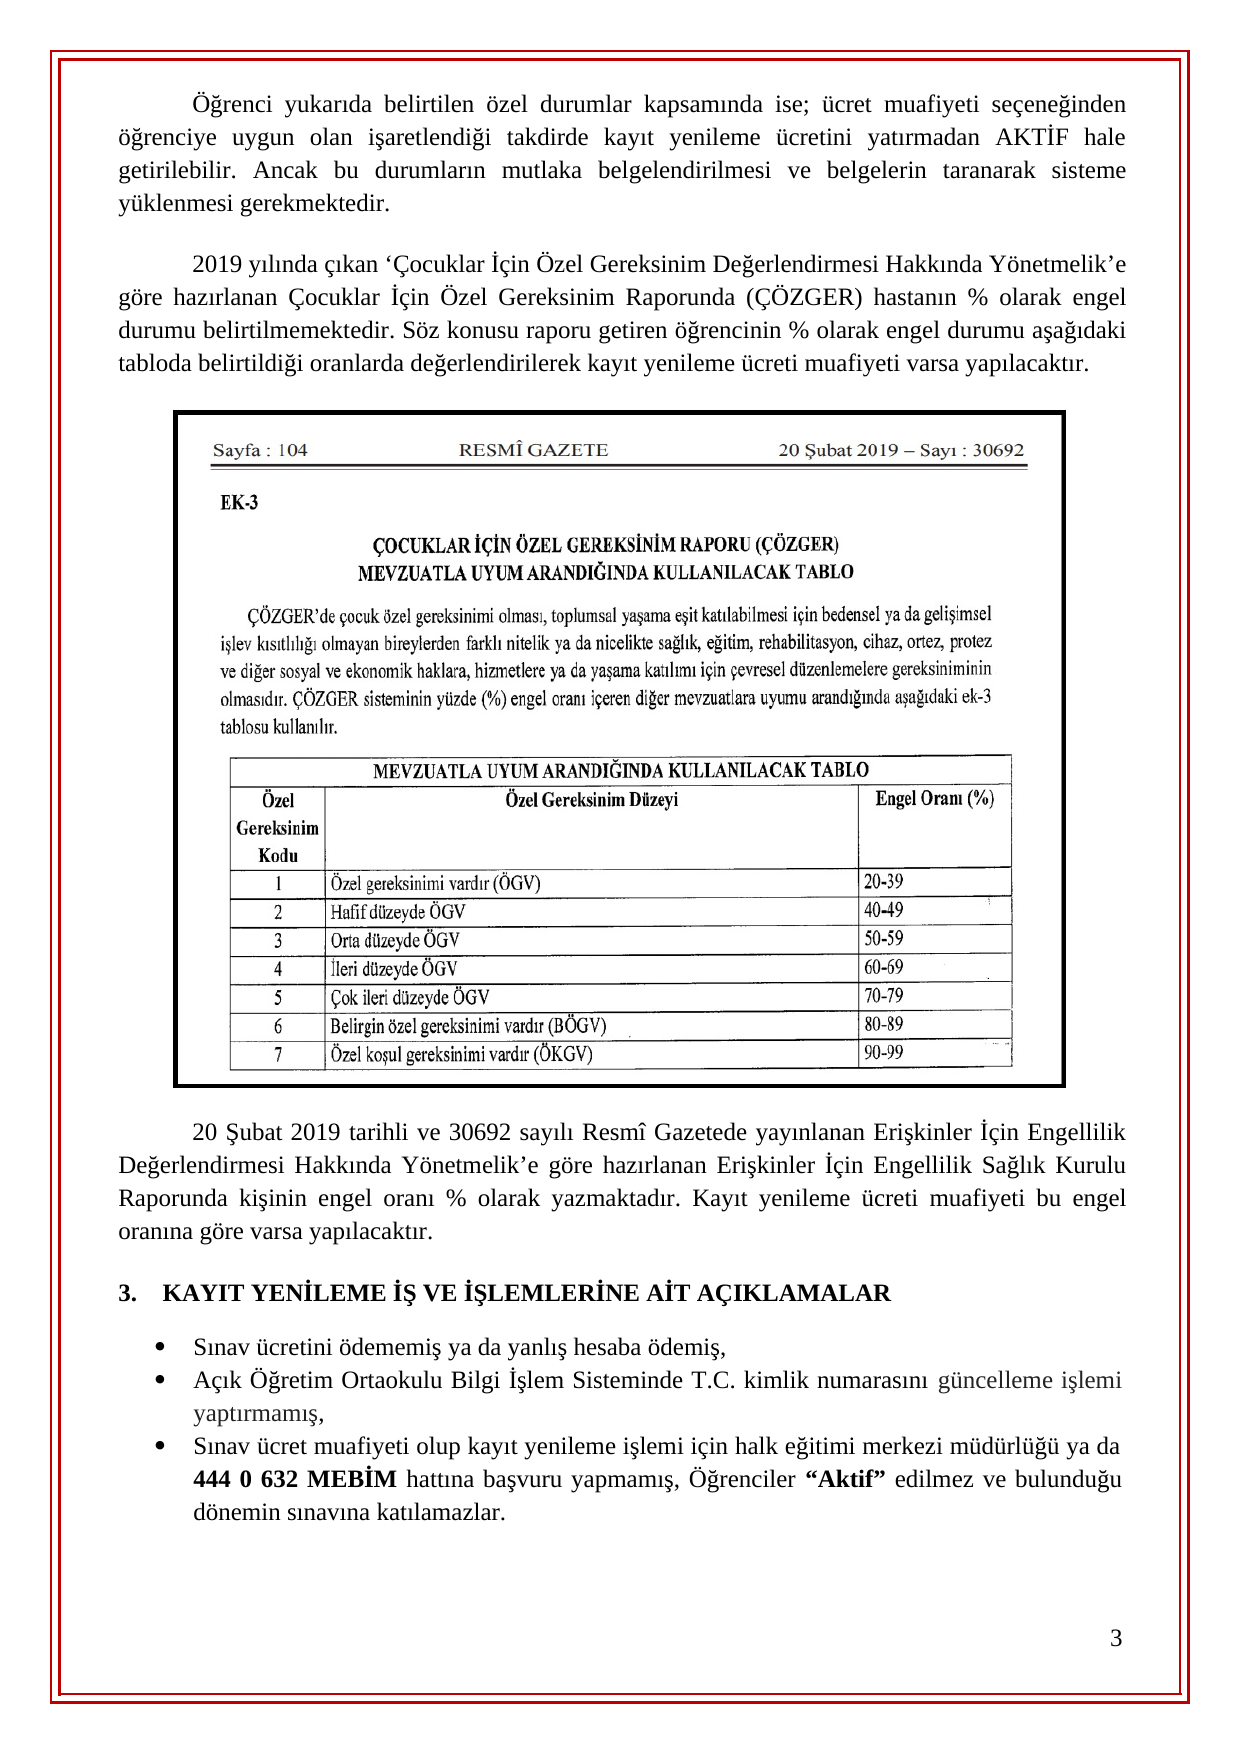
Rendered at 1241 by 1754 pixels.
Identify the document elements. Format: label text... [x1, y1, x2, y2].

text Öğrenci yukarıda belirtilen özel durumlar kapsamında ise; ücret muafiyeti seçeneğinden öğrenciye uygun olan işaretlendiği takdirde kayıt yenileme ücretini yatırmadan AKTİF hale getirilebilir. Ancak bu durumların mutlaka belgelendirilmesi ve belgelerin taranarak sisteme yüklenmesi gerekmektedir. [118, 89, 1127, 216]
list Sınav ücret muafiyeti olup kayıt yenileme işlemi için halk eğitimi merkezi müdürlüğü ya da 444 0 632 MEBİM hattına başvuru yapmamış, Öğrenciler “Aktif” edilmez ve bulunduğu dönemin sınavına katılamazlar. [156, 1431, 1122, 1526]
list Açık Öğretim Ortaokulu Bilgi İşlem Sisteminde T.C. kimlik numarasını güncelleme işlemi yaptırmamış, [156, 1365, 1122, 1427]
list Sınav ücretini ödememiş ya da yanlış hesaba ödemiş, [156, 1332, 1122, 1361]
picture [178, 415, 1062, 1084]
subtitle KAYIT YENİLEME İŞ VE İŞLEMLERİNE AİT AÇIKLAMALAR [118, 1278, 1122, 1307]
text 20 Şubat 2019 tarihli ve 30692 sayılı Resmî Gazetede yayınlanan Erişkinler İçin Engellilik Değerlendirmesi Hakkında Yönetmelik’e göre hazırlanan Erişkinler İçin Engellilik Sağlık Kurulu Raporunda kişinin engel oranı % olarak yazmaktadır. Kayıt yenileme ücreti muafiyeti bu engel oranına göre varsa yapılacaktır. [118, 1117, 1127, 1245]
text 2019 yılında çıkan ‘Çocuklar İçin Özel Gereksinim Değerlendirmesi Hakkında Yönetmelik’e göre hazırlanan Çocuklar İçin Özel Gereksinim Raporunda (ÇÖZGER) hastanın % olarak engel durumu belirtilmemektedir. Söz konusu raporu getiren öğrencinin % olarak engel durumu aşağıdaki tabloda belirtildiği oranlarda değerlendirilerek kayıt yenileme ücreti muafiyeti varsa yapılacaktır. [118, 249, 1127, 377]
